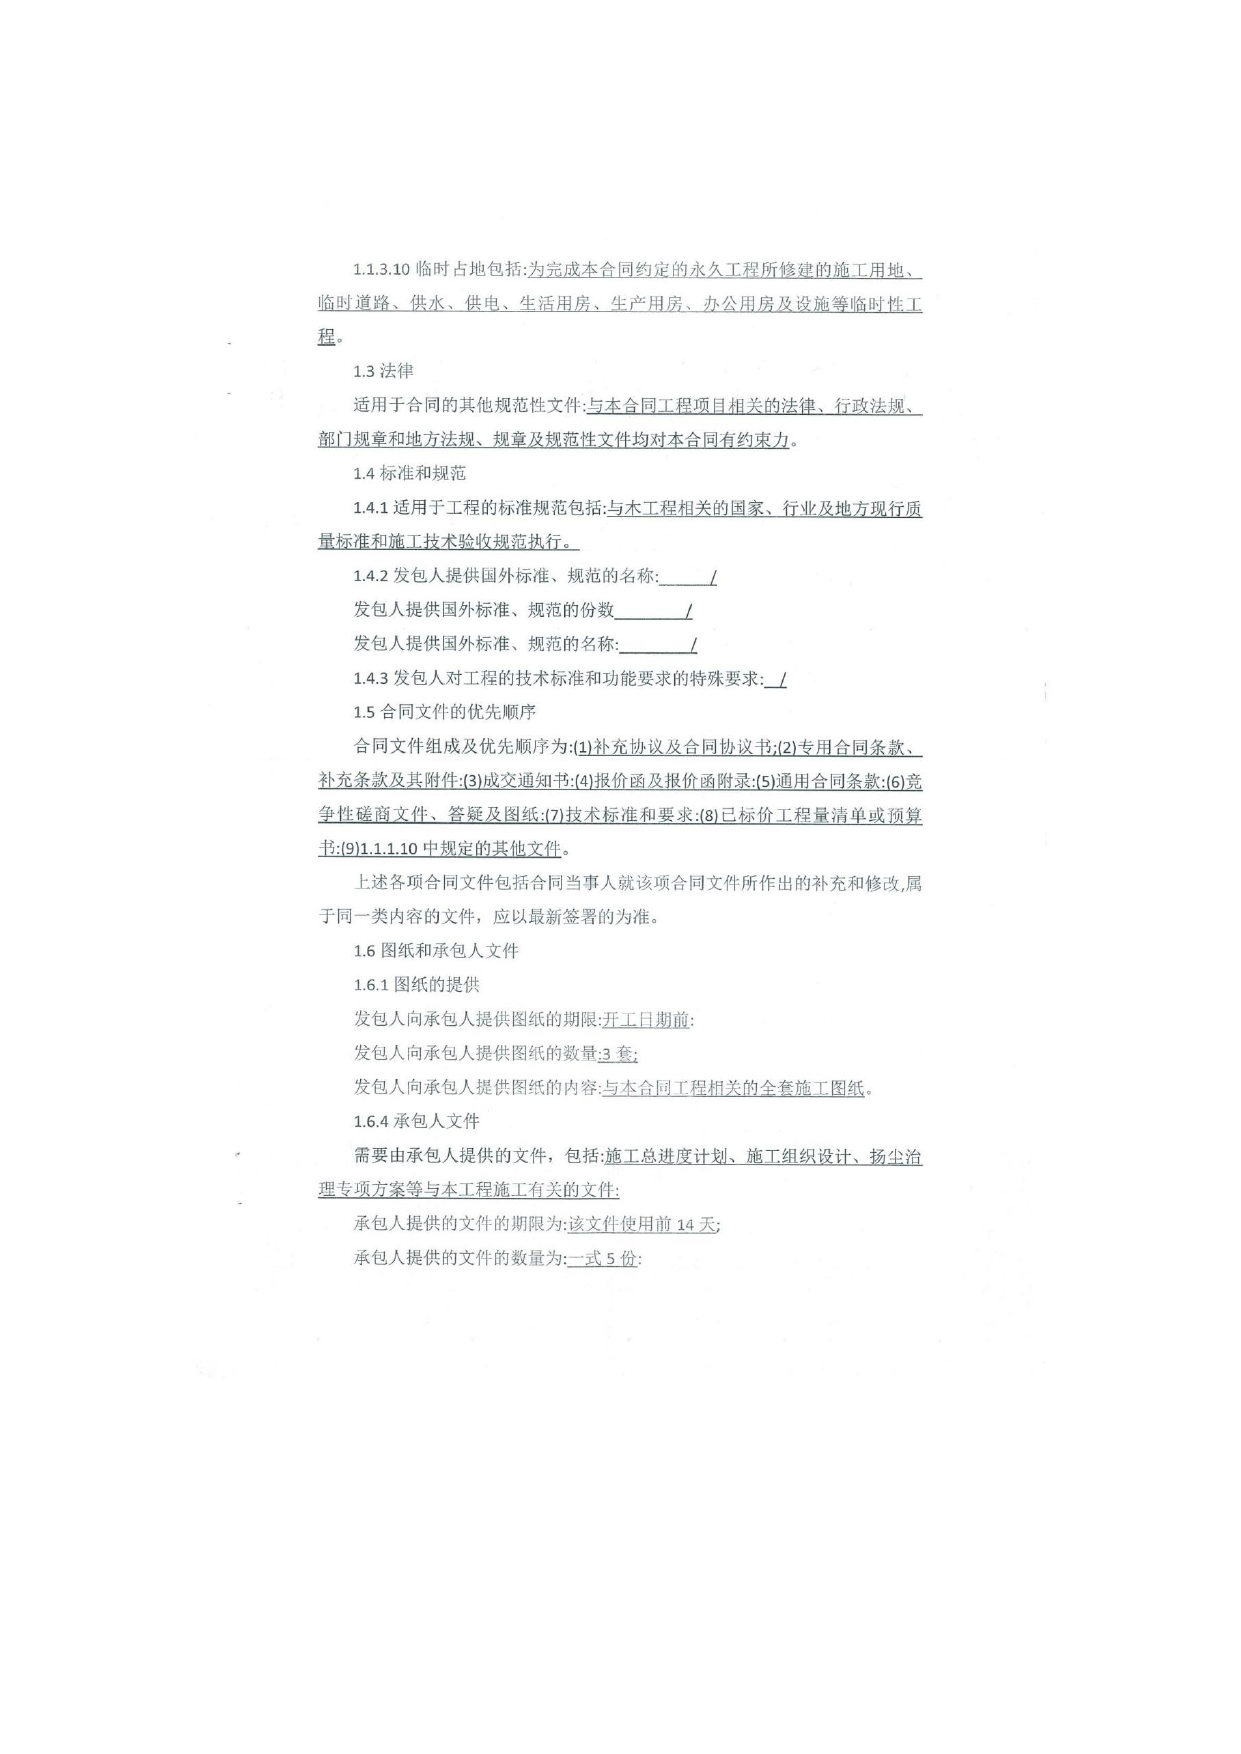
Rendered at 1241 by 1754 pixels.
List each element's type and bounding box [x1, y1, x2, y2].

picture [187, 162, 1053, 1386]
